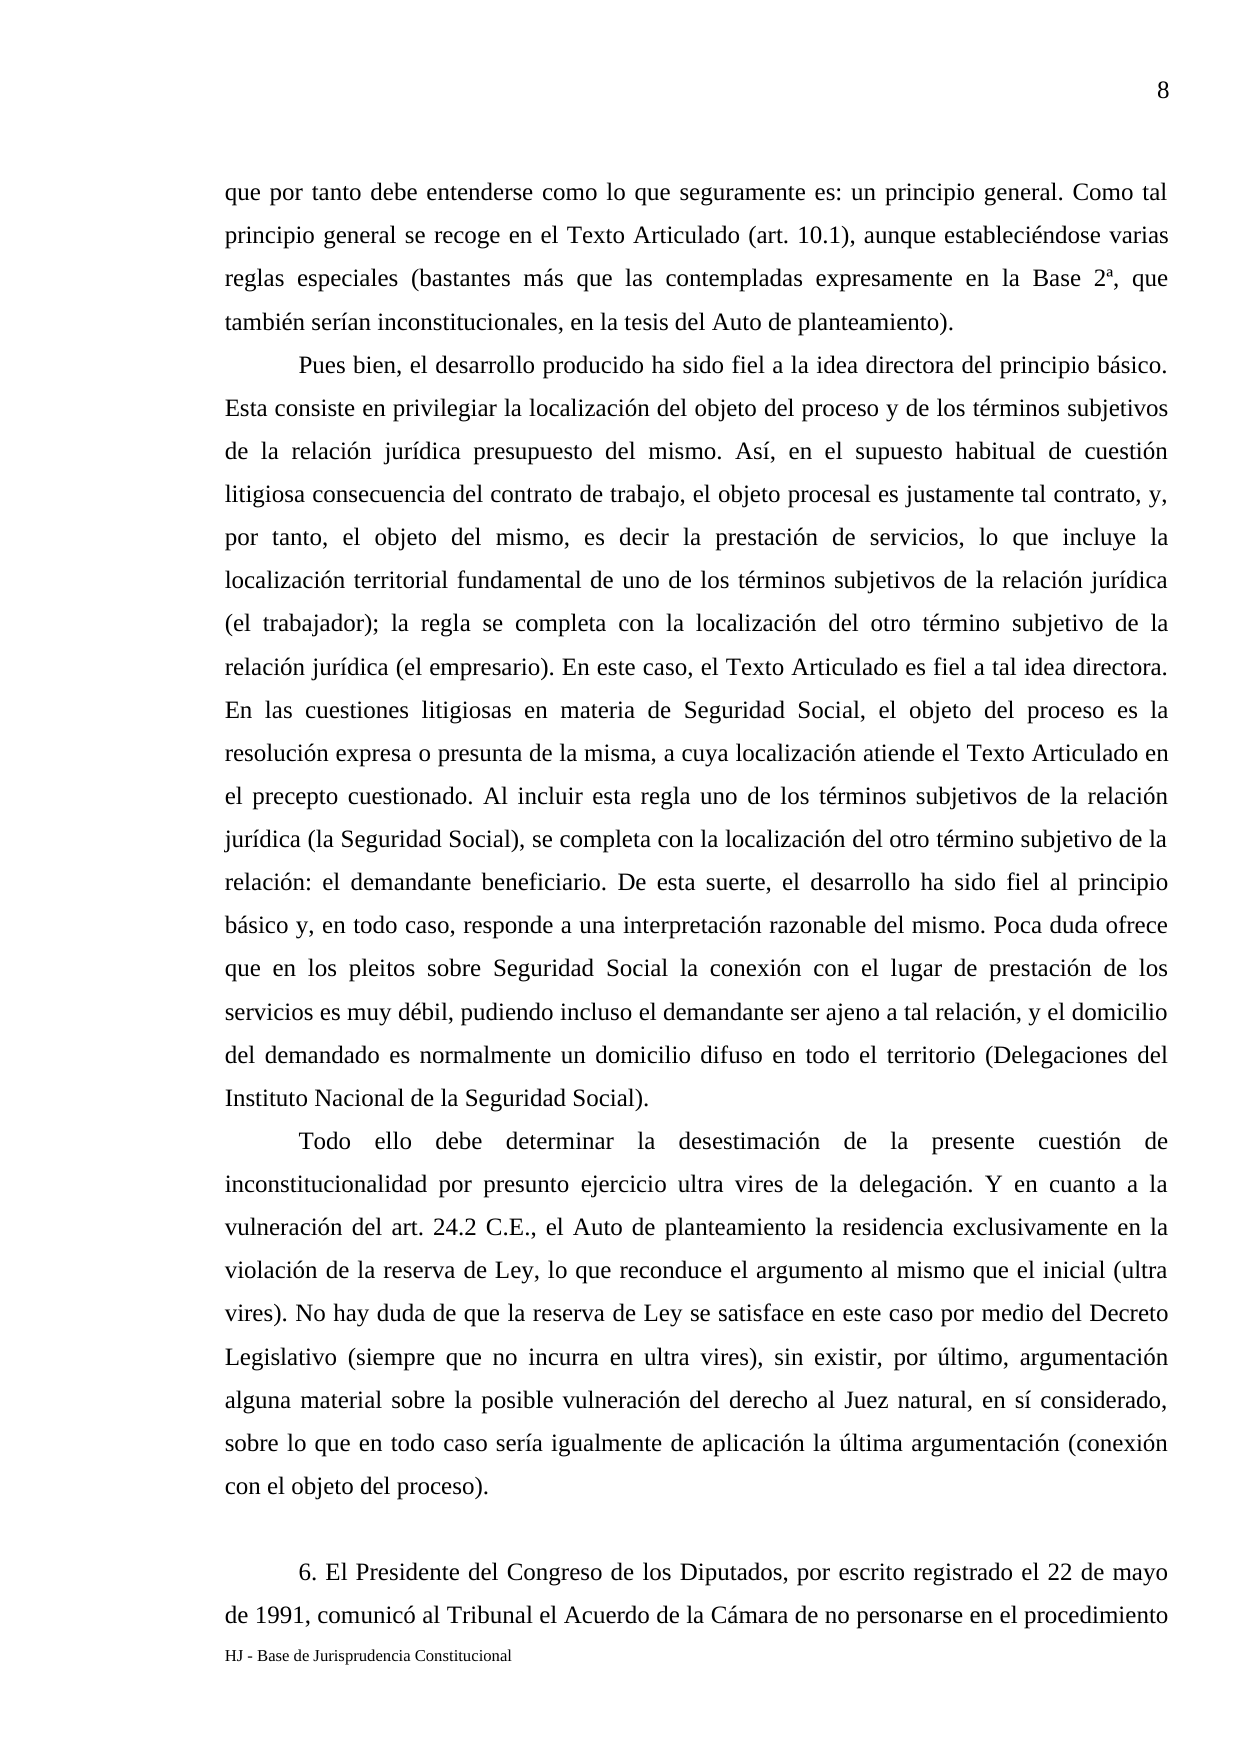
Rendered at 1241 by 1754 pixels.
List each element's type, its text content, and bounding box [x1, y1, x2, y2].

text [224, 177, 1169, 335]
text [224, 1557, 1169, 1629]
text Pues bien, el desarrollo producido ha sido fiel a la idea directora del principio básico. Esta consiste en privilegiar la localización del objeto del proceso y de los términos subjetivos de la relación jurídica presupuesto del mismo. Así, en el supuesto habitual de cuestión litigiosa consecuencia del contrato de trabajo, el objeto procesal es justamente tal contrato, y, por tanto, el objeto del mismo, es decir la prestación de servicios, lo que incluye la localización territorial fundamental de uno de los términos subjetivos de la relación jurídica (el trabajador); la regla se completa con la localización del otro término subjetivo de la relación jurídica (el empresario). En este caso, el Texto Articulado es fiel a tal idea directora. En las cuestiones litigiosas en materia de Seguridad Social, el objeto del proceso es la resolución expresa o presunta de la misma, a cuya localización atiende el Texto Articulado en el precepto cuestionado. Al incluir esta regla uno de los términos subjetivos de la relación jurídica (la Seguridad Social), se completa con la localización del otro término subjetivo de la relación: el demandante beneficiario. De esta suerte, el desarrollo ha sido fiel al principio básico y, en todo caso, responde a una interpretación razonable del mismo. Poca duda ofrece que en los pleitos sobre Seguridad Social la conexión con el lugar de prestación de los servicios es muy débil, pudiendo incluso el demandante ser ajeno a tal relación, y el domicilio del demandado es normalmente un domicilio difuso en todo el territorio (Delegaciones del Instituto Nacional de la Seguridad Social). [224, 350, 1169, 1112]
text Todo ello debe determinar la desestimación de la presente cuestión de inconstitucionalidad por presunto ejercicio ultra vires de la delegación. Y en cuanto a la vulneración del art. 24.2 C.E., el Auto de planteamiento la residencia exclusivamente en la violación de la reserva de Ley, lo que reconduce el argumento al mismo que el inicial (ultra vires). No hay duda de que la reserva de Ley se satisface en este caso por medio del Decreto Legislativo (siempre que no incurra en ultra vires), sin existir, por último, argumentación alguna material sobre la posible vulneración del derecho al Juez natural, en sí considerado, sobre lo que en todo caso sería igualmente de aplicación la última argumentación (conexión con el objeto del proceso). [224, 1126, 1169, 1500]
